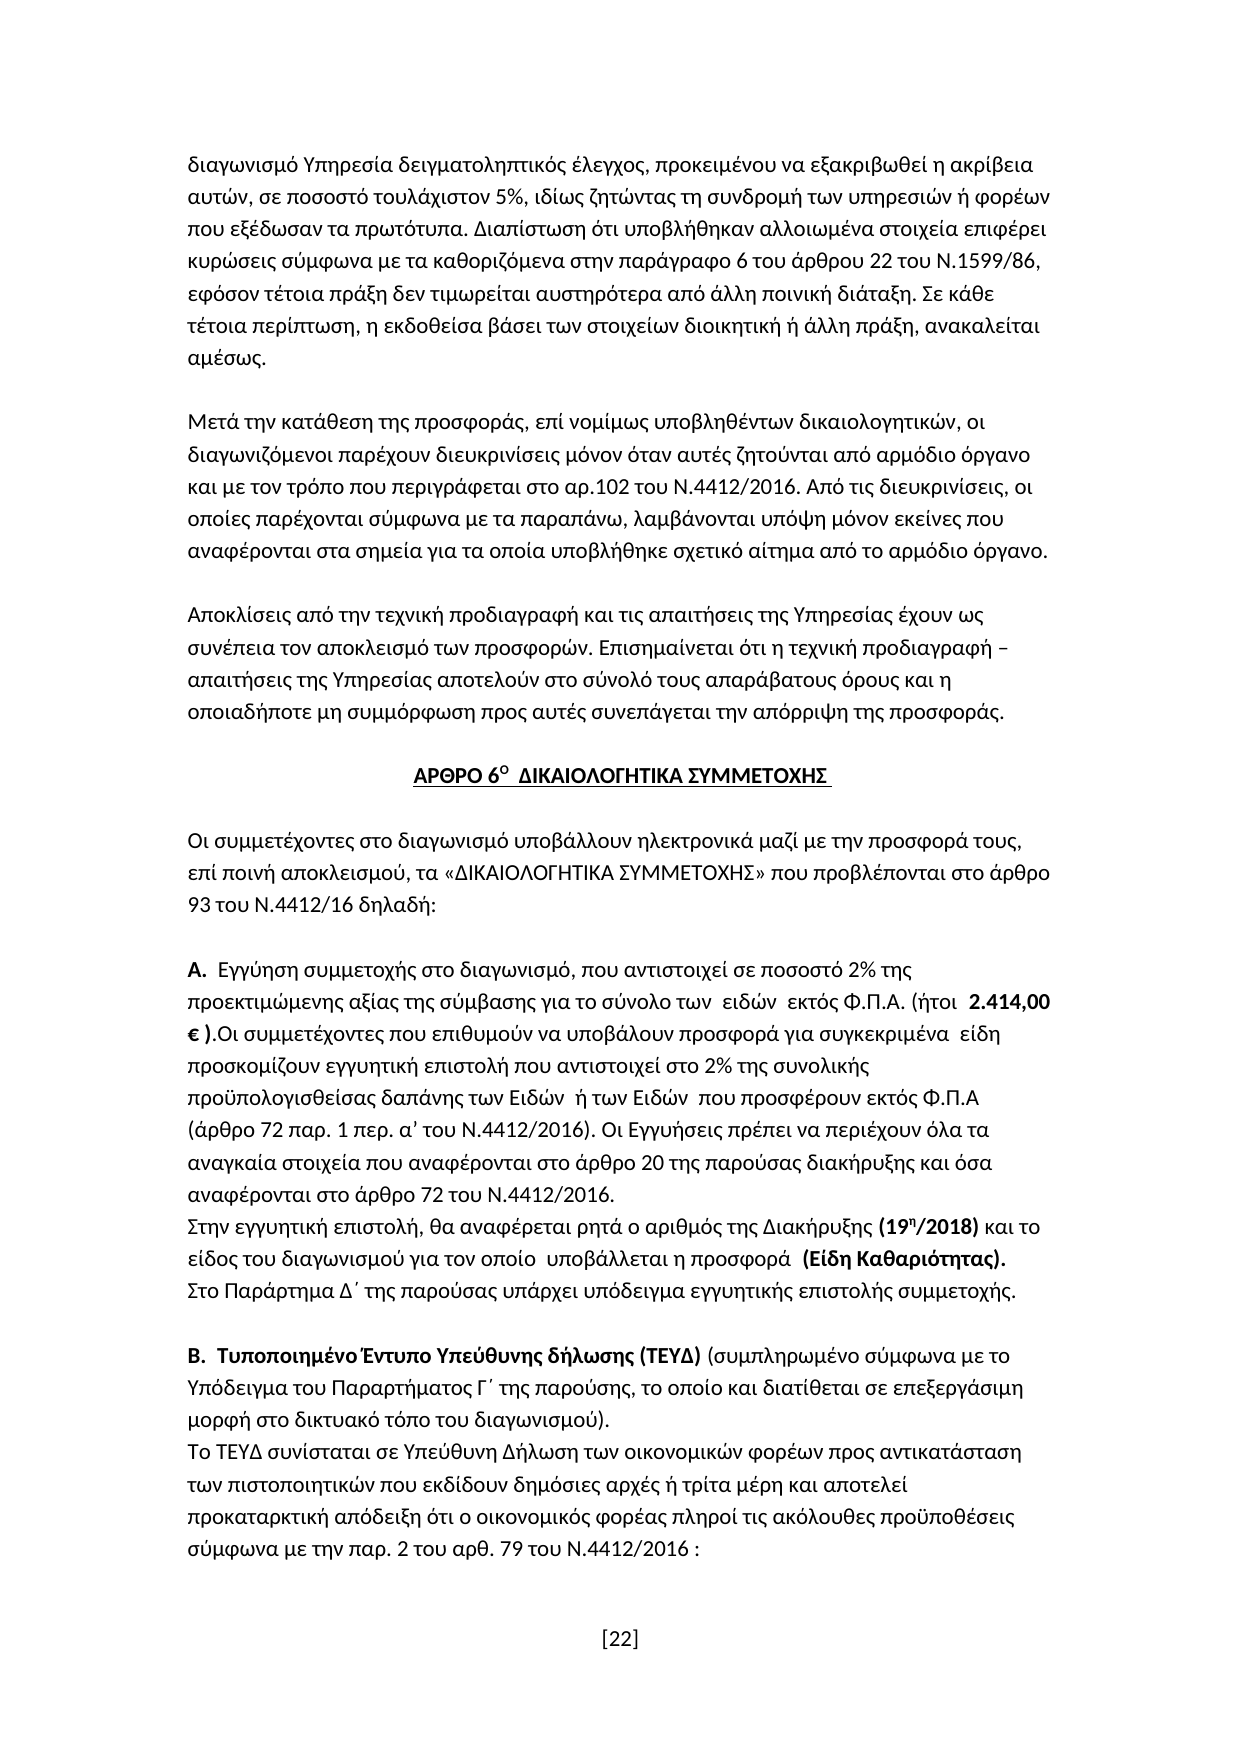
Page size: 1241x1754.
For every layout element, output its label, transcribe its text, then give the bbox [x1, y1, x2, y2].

text Στο Παράρτημα Δ΄ της παρούσας υπάρχει υπόδειγμα εγγυητικής επιστολής συμμετοχής. [187, 1277, 1053, 1304]
text Οι συμμετέχοντες στο διαγωνισμό υποβάλλουν ηλεκτρονικά μαζί με την προσφορά τους, επί ποινή αποκλεισμού, τα «ΔΙΚΑΙΟΛΟΓΗΤΙΚΑ ΣΥΜΜΕΤΟΧΗΣ» που προβλέπονται στο άρθρο 93 του Ν.4412/16 δηλαδή: [187, 826, 1053, 918]
text Β. Τυποποιημένο Έντυπο Υπεύθυνης δήλωσης (ΤΕΥΔ) (συμπληρωμένο σύμφωνα με το Υπόδειγμα του Παραρτήματος Γ΄ της παρούσης, το οποίο και διατίθεται σε επεξεργάσιμη μορφή στο δικτυακό τόπο του διαγωνισμού). [187, 1341, 1053, 1433]
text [187, 150, 1053, 371]
text Αποκλίσεις από την τεχνική προδιαγραφή και τις απαιτήσεις της Υπηρεσίας έχουν ως συνέπεια τον αποκλεισμό των προσφορών. Επισημαίνεται ότι η τεχνική προδιαγραφή – απαιτήσεις της Υπηρεσίας αποτελούν στο σύνολό τους απαράβατους όρους και η οποιαδήποτε μη συμμόρφωση προς αυτές συνεπάγεται την απόρριψη της προσφοράς. [187, 601, 1053, 725]
text ΑΡΘΡΟ 6Ο ΔΙΚΑΙΟΛΟΓΗΤΙΚΑ ΣΥΜΜΕΤΟΧΗΣ [187, 762, 1053, 789]
text Μετά την κατάθεση της προσφοράς, επί νομίμως υποβληθέντων δικαιολογητικών, οι διαγωνιζόμενοι παρέχουν διευκρινίσεις μόνον όταν αυτές ζητούνται από αρμόδιο όργανο και με τον τρόπο που περιγράφεται στο αρ.102 του Ν.4412/2016. Από τις διευκρινίσεις, οι οποίες παρέχονται σύμφωνα με τα παραπάνω, λαμβάνονται υπόψη μόνον εκείνες που αναφέρονται στα σημεία για τα οποία υποβλήθηκε σχετικό αίτημα από το αρμόδιο όργανο. [187, 407, 1053, 564]
text Α. Εγγύηση συμμετοχής στο διαγωνισμό, που αντιστοιχεί σε ποσοστό 2% της προεκτιμώμενης αξίας της σύμβασης για το σύνολο των ειδών εκτός Φ.Π.Α. (ήτοι 2.414,00 € ).Οι συμμετέχοντες που επιθυμούν να υποβάλουν προσφορά για συγκεκριμένα είδη προσκομίζουν εγγυητική επιστολή που αντιστοιχεί στο 2% της συνολικής προϋπολογισθείσας δαπάνης των Ειδών ή των Ειδών που προσφέρουν εκτός Φ.Π.Α (άρθρο 72 παρ. 1 περ. α’ του Ν.4412/2016). Οι Εγγυήσεις πρέπει να περιέχουν όλα τα αναγκαία στοιχεία που αναφέρονται στο άρθρο 20 της παρούσας διακήρυξης και όσα αναφέρονται στο άρθρο 72 του Ν.4412/2016. [187, 955, 1053, 1208]
text Το ΤΕΥΔ συνίσταται σε Υπεύθυνη Δήλωση των οικονομικών φορέων προς αντικατάσταση των πιστοποιητικών που εκδίδουν δημόσιες αρχές ή τρίτα μέρη και αποτελεί προκαταρκτική απόδειξη ότι ο οικονομικός φορέας πληροί τις ακόλουθες προϋποθέσεις σύμφωνα με την παρ. 2 του αρθ. 79 του Ν.4412/2016 : [187, 1437, 1053, 1562]
text Στην εγγυητική επιστολή, θα αναφέρεται ρητά ο αριθμός της Διακήρυξης (19η/2018) και το είδος του διαγωνισμού για τον οποίο υποβάλλεται η προσφορά (Είδη Καθαριότητας). [187, 1212, 1053, 1272]
